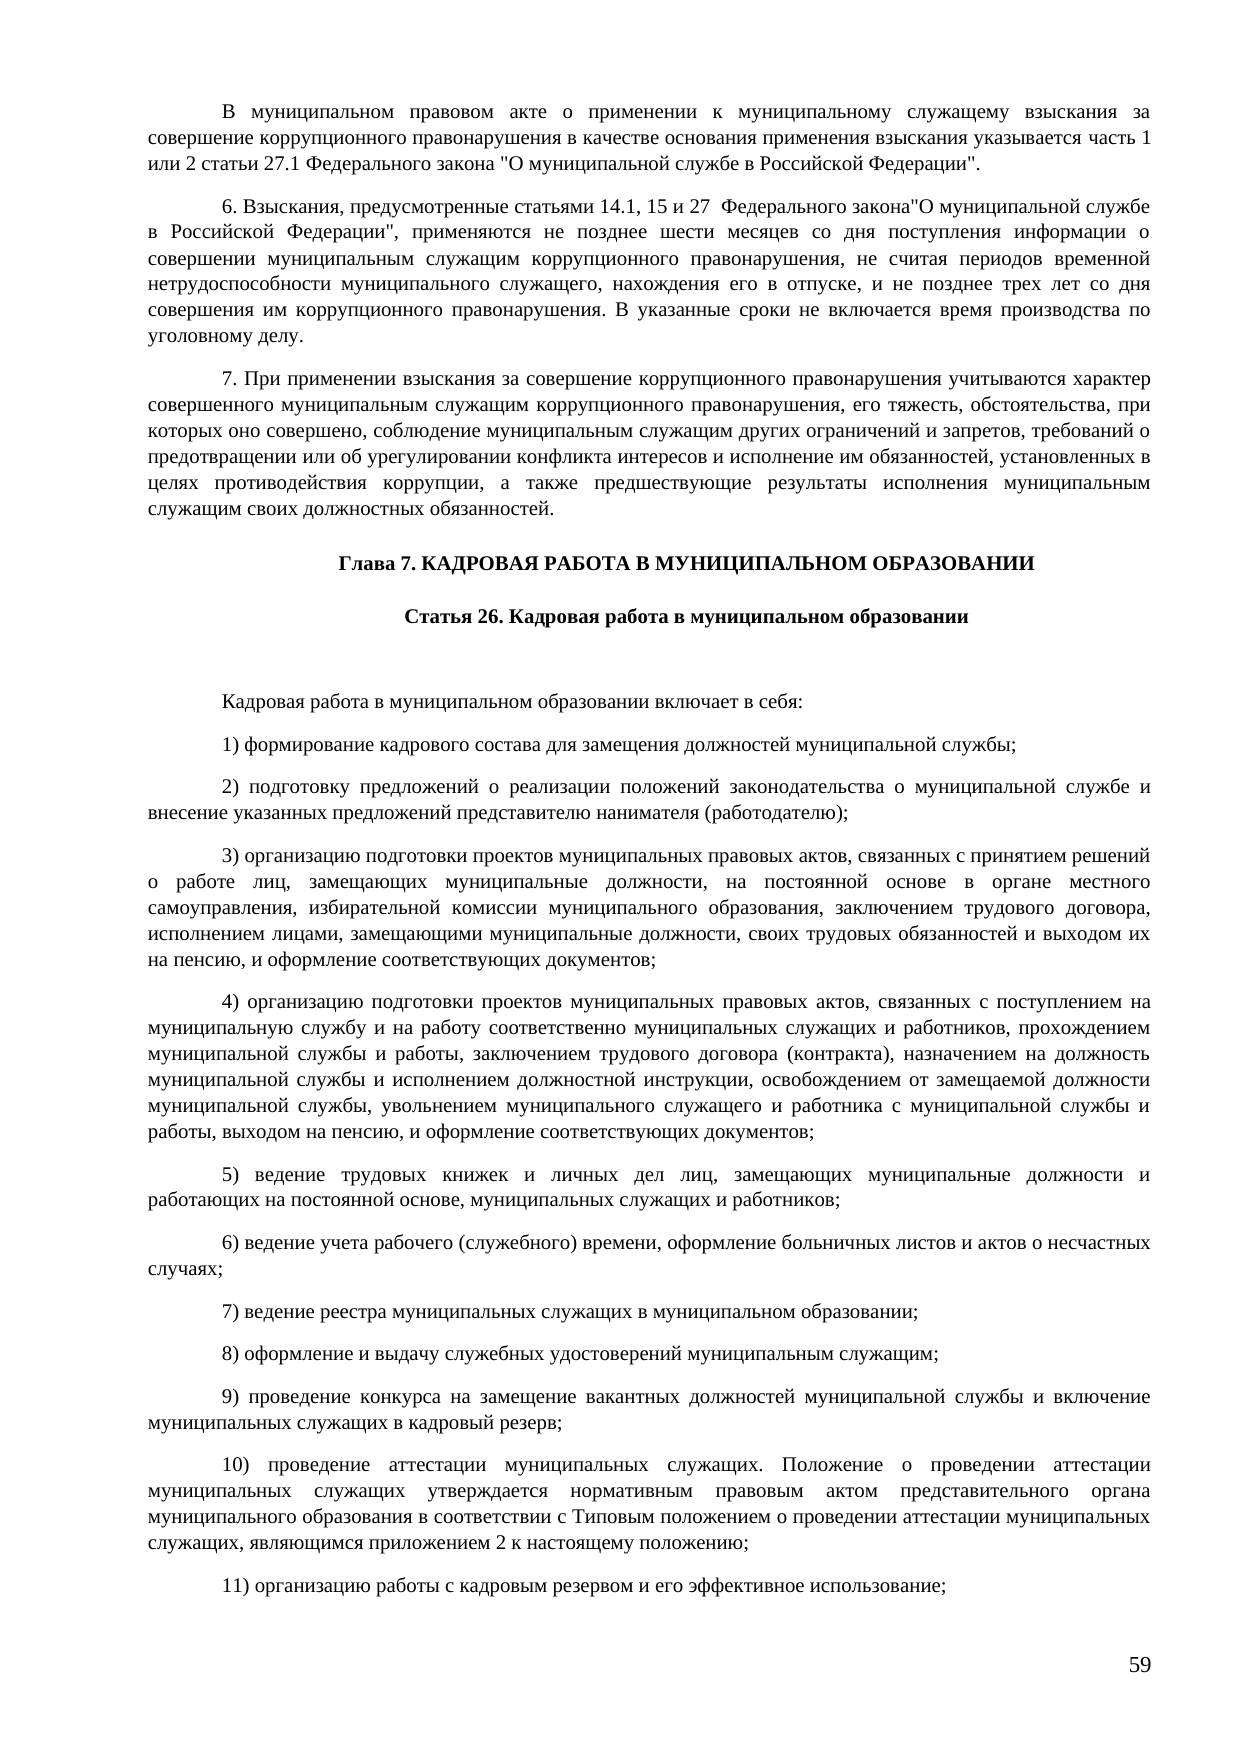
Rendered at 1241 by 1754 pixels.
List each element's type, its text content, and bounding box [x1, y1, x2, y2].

text В муниципальном правовом акте о применении к муниципальному служащему взыскания за совершение коррупционного правонарушения в качестве основания применения взыскания указывается часть 1 или 2 статьи 27.1 Федерального закона "О муниципальной службе в Российской Федерации". [148, 99, 1152, 175]
text 4) организацию подготовки проектов муниципальных правовых актов, связанных с поступлением на муниципальную службу и на работу соответственно муниципальных служащих и работников, прохождением муниципальной службы и работы, заключением трудового договора (контракта), назначением на должность муниципальной службы и исполнением должностной инструкции, освобождением от замещаемой должности муниципальной службы, увольнением муниципального служащего и работника с муниципальной службы и работы, выходом на пенсию, и оформление соответствующих документов; [148, 989, 1152, 1143]
title Глава 7. КАДРОВАЯ РАБОТА В МУНИЦИПАЛЬНОМ ОБРАЗОВАНИИ [148, 551, 1152, 575]
text 8) оформление и выдачу служебных удостоверений муниципальным служащим; [148, 1341, 1152, 1365]
text 1) формирование кадрового состава для замещения должностей муниципальной службы; [148, 732, 1152, 756]
text 6) ведение учета рабочего (служебного) времени, оформление больничных листов и актов о несчастных случаях; [148, 1230, 1152, 1280]
text Статья 26. Кадровая работа в муниципальном образовании [148, 604, 1152, 628]
text 5) ведение трудовых книжек и личных дел лиц, замещающих муниципальные должности и работающих на постоянной основе, муниципальных служащих и работников; [148, 1161, 1152, 1211]
text 10) проведение аттестации муниципальных служащих. Положение о проведении аттестации муниципальных служащих утверждается нормативным правовым актом представительного органа муниципального образования в соответствии с Типовым положением о проведении аттестации муниципальных служащих, являющимся приложением 2 к настоящему положению; [148, 1452, 1152, 1554]
text 7. При применении взыскания за совершение коррупционного правонарушения учитываются характер совершенного муниципальным служащим коррупционного правонарушения, его тяжесть, обстоятельства, при которых оно совершено, соблюдение муниципальным служащим других ограничений и запретов, требований о предотвращении или об урегулировании конфликта интересов и исполнение им обязанностей, установленных в целях противодействия коррупции, а также предшествующие результаты исполнения муниципальным служащим своих должностных обязанностей. [148, 366, 1152, 519]
text 9) проведение конкурса на замещение вакантных должностей муниципальной службы и включение муниципальных служащих в кадровый резерв; [148, 1384, 1152, 1434]
text 6. Взыскания, предусмотренные статьями 14.1, 15 и 27 Федерального закона"О муниципальной службе в Российской Федерации", применяются не позднее шести месяцев со дня поступления информации о совершении муниципальным служащим коррупционного правонарушения, не считая периодов временной нетрудоспособности муниципального служащего, нахождения его в отпуске, и не позднее трех лет со дня совершения им коррупционного правонарушения. В указанные сроки не включается время производства по уголовному делу. [148, 193, 1152, 347]
text 3) организацию подготовки проектов муниципальных правовых актов, связанных с принятием решений о работе лиц, замещающих муниципальные должности, на постоянной основе в органе местного самоуправления, избирательной комиссии муниципального образования, заключением трудового договора, исполнением лицами, замещающими муниципальные должности, своих трудовых обязанностей и выходом их на пенсию, и оформление соответствующих документов; [148, 843, 1152, 971]
text Кадровая работа в муниципальном образовании включает в себя: [148, 689, 1152, 713]
text 2) подготовку предложений о реализации положений законодательства о муниципальной службе и внесение указанных предложений представителю нанимателя (работодателю); [148, 774, 1152, 824]
text 7) ведение реестра муниципальных служащих в муниципальном образовании; [148, 1298, 1152, 1323]
text 11) организацию работы с кадровым резервом и его эффективное использование; [148, 1573, 1152, 1597]
